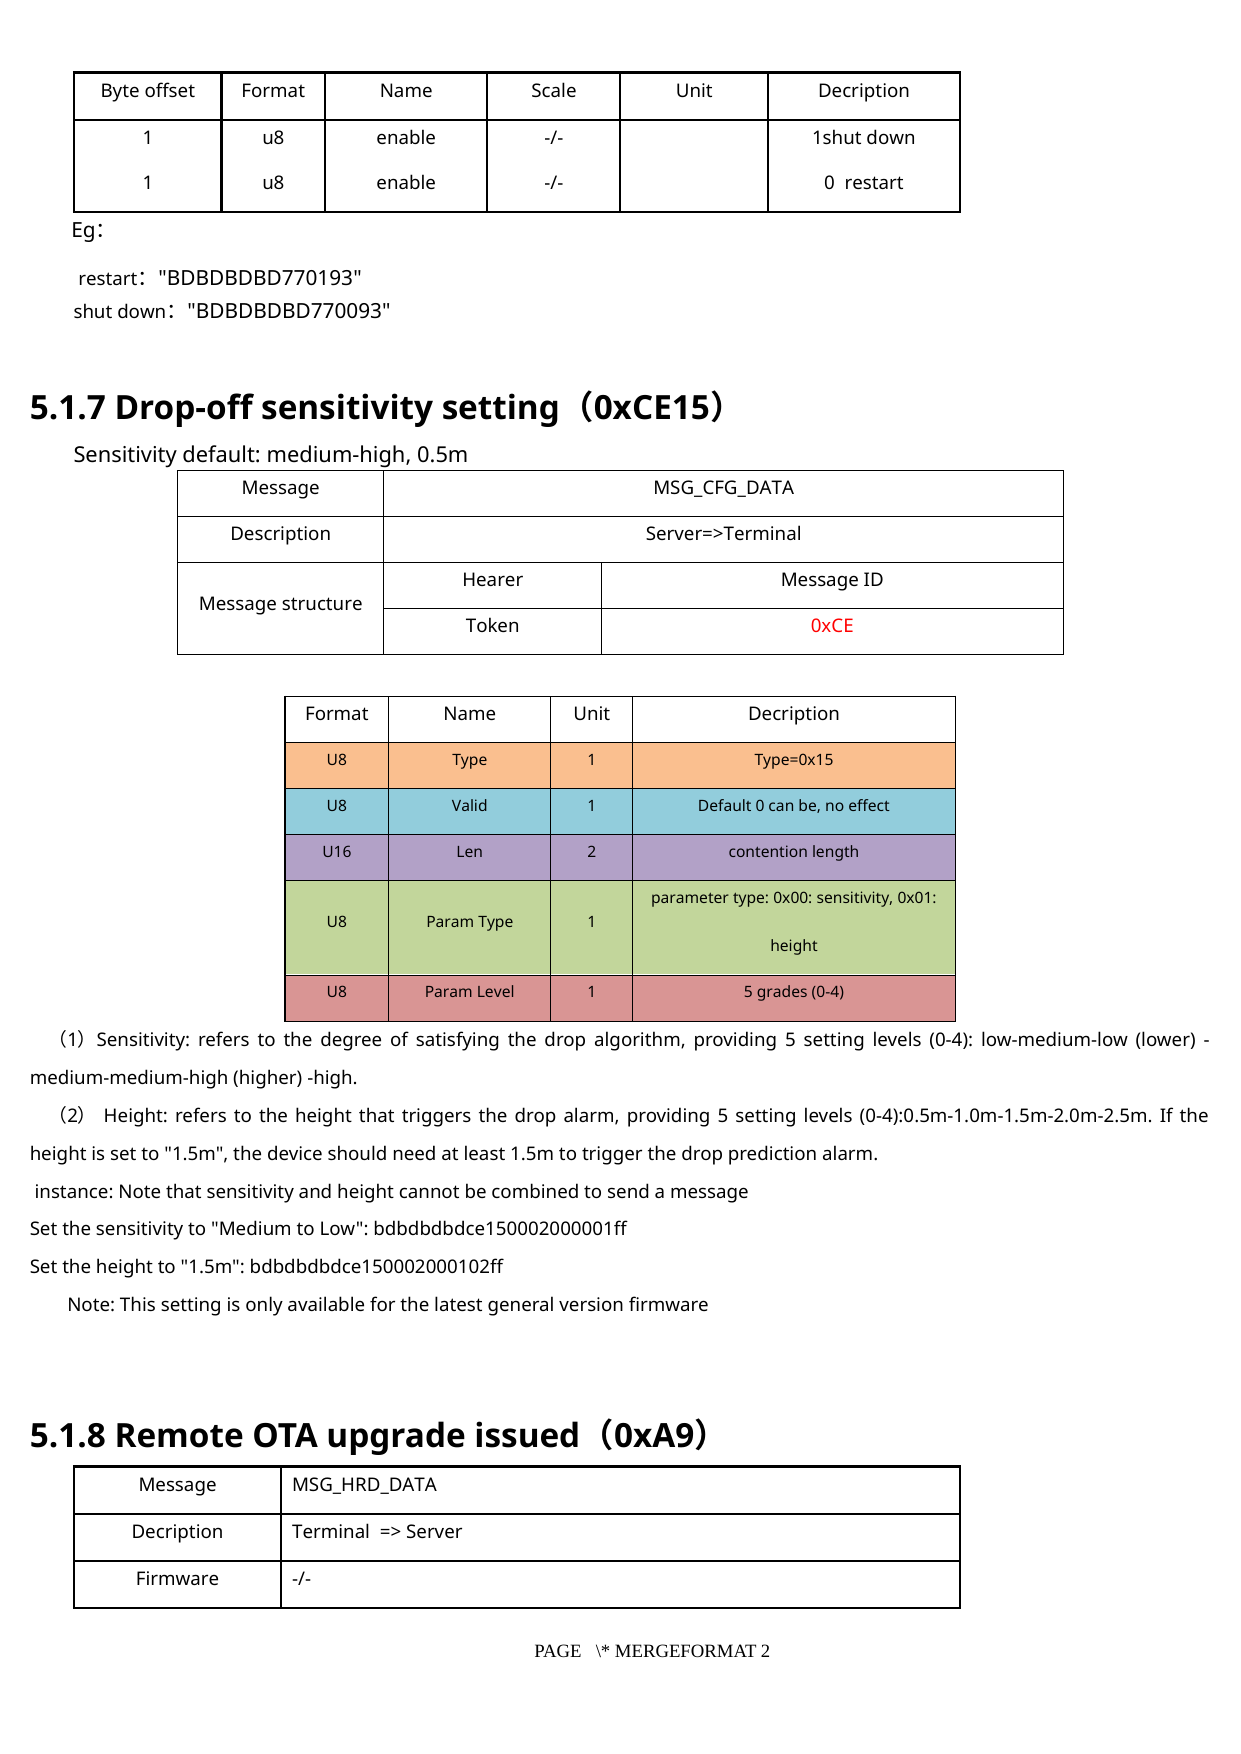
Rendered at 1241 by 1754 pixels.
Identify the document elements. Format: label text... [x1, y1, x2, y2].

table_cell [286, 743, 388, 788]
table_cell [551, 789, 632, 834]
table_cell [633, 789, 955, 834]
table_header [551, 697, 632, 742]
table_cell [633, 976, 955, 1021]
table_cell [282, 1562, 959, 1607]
text Sensitivity default: medium-high, 0.5m [29, 438, 1211, 470]
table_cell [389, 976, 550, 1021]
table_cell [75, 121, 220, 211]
list Set the sensitivity to "Medium to Low": bdbdbdbdce150002000001ff [29, 1212, 1211, 1245]
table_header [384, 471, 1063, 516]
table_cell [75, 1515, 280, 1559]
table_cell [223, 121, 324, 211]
text 5.1.7 Drop-off sensitivity setting（0xCE15） [29, 373, 1211, 438]
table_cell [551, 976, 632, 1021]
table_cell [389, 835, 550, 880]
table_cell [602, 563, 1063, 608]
text 5.1.8 Remote OTA upgrade issued（0xA9） [29, 1400, 1211, 1465]
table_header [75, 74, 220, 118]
list Height: refers to the height that triggers the drop alarm, providing 5 setting levels (0-4):0.5m-1.0m-1.5m-2.0m-2.5m. If the height is set to "1.5m", the device should need at least 1.5m to trigger the drop prediction alarm. [29, 1098, 1211, 1169]
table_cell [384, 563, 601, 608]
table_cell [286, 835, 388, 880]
text shut down："BDBDBDBD770093" [29, 293, 1211, 325]
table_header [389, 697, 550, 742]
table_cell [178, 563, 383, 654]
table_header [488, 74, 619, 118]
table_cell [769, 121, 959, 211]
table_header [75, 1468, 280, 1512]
text restart："BDBDBDBD770193" [29, 260, 1211, 293]
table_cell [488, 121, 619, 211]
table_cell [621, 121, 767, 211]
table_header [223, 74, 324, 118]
list Note: This setting is only available for the latest general version firmware [29, 1287, 1211, 1320]
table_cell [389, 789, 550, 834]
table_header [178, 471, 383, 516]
list Sensitivity: refers to the degree of satisfying the drop algorithm, providing 5 setting levels (0-4): low-medium-low (lower) -medium-medium-high (higher) -high. [29, 1022, 1211, 1093]
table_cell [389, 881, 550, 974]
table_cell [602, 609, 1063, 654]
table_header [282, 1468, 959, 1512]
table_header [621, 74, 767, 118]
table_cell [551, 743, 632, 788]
list instance: Note that sensitivity and height cannot be combined to send a message [29, 1175, 1211, 1207]
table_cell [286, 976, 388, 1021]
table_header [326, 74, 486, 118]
list Set the height to "1.5m": bdbdbdbdce150002000102ff [29, 1250, 1211, 1282]
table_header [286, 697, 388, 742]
text Eg： [29, 213, 1211, 245]
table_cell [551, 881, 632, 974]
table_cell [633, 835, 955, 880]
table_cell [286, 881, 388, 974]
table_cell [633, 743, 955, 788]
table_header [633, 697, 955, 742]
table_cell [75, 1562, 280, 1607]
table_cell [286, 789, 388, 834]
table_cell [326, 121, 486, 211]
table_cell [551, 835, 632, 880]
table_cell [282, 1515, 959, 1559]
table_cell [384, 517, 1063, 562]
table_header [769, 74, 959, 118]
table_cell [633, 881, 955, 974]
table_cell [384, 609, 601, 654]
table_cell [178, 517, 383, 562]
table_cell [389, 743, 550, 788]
